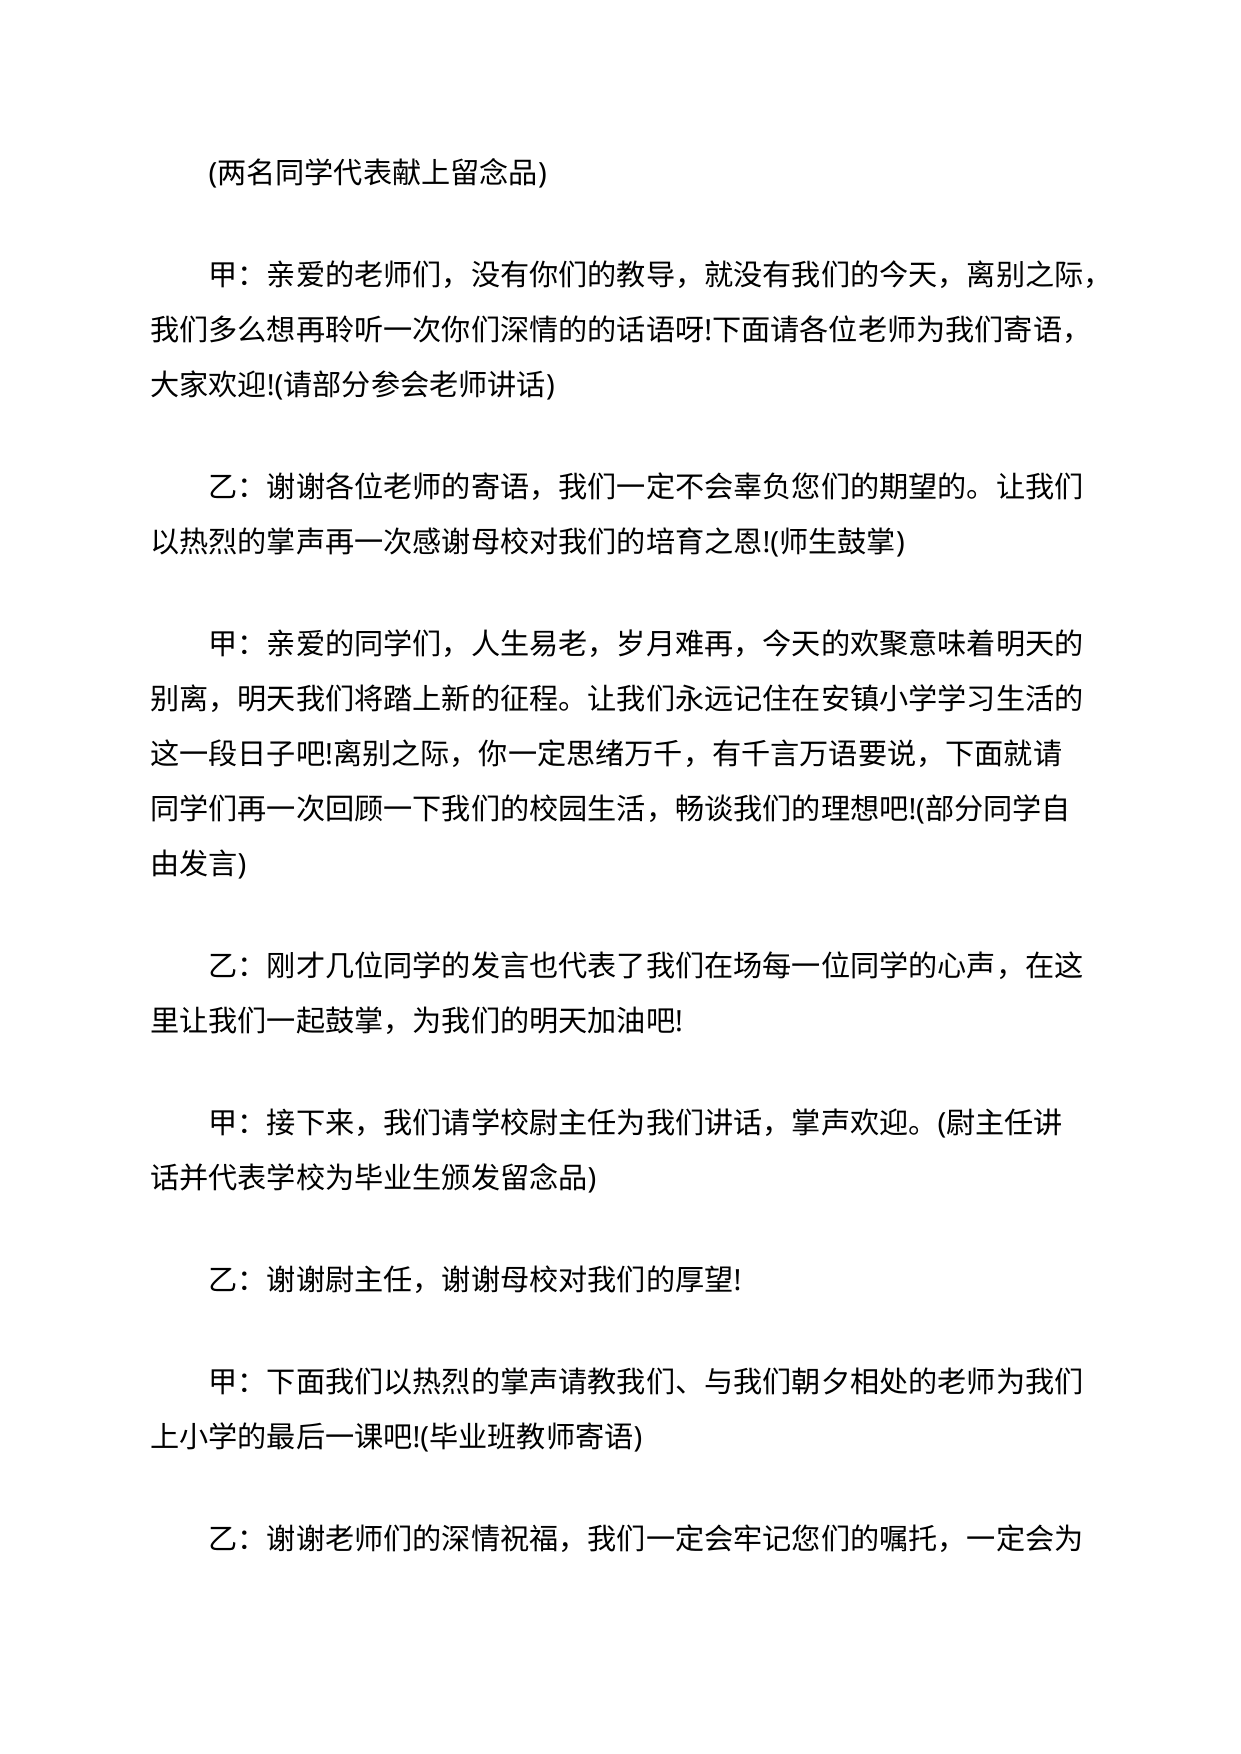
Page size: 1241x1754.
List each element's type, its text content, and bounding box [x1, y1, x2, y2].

text 甲：亲爱的老师们，没有你们的教导，就没有我们的今天，离别之际，我们多么想再聆听一次你们深情的的话语呀!下面请各位老师为我们寄语，大家欢迎!(请部分参会老师讲话) [150, 252, 1090, 404]
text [150, 1515, 1090, 1557]
text 乙：谢谢尉主任，谢谢母校对我们的厚望! [150, 1256, 1090, 1299]
text 甲：下面我们以热烈的掌声请教我们、与我们朝夕相处的老师为我们上小学的最后一课吧!(毕业班教师寄语) [150, 1358, 1090, 1456]
text 乙：刚才几位同学的发言也代表了我们在场每一位同学的心声，在这里让我们一起鼓掌，为我们的明天加油吧! [150, 942, 1090, 1040]
text 甲：亲爱的同学们，人生易老，岁月难再，今天的欢聚意味着明天的别离，明天我们将踏上新的征程。让我们永远记住在安镇小学学习生活的这一段日子吧!离别之际，你一定思绪万千，有千言万语要说，下面就请同学们再一次回顾一下我们的校园生活，畅谈我们的理想吧!(部分同学自由发言) [150, 621, 1090, 883]
text 乙：谢谢各位老师的寄语，我们一定不会辜负您们的期望的。让我们以热烈的掌声再一次感谢母校对我们的培育之恩!(师生鼓掌) [150, 464, 1090, 561]
text 甲：接下来，我们请学校尉主任为我们讲话，掌声欢迎。(尉主任讲话并代表学校为毕业生颁发留念品) [150, 1099, 1090, 1197]
text (两名同学代表献上留念品) [150, 150, 1090, 192]
